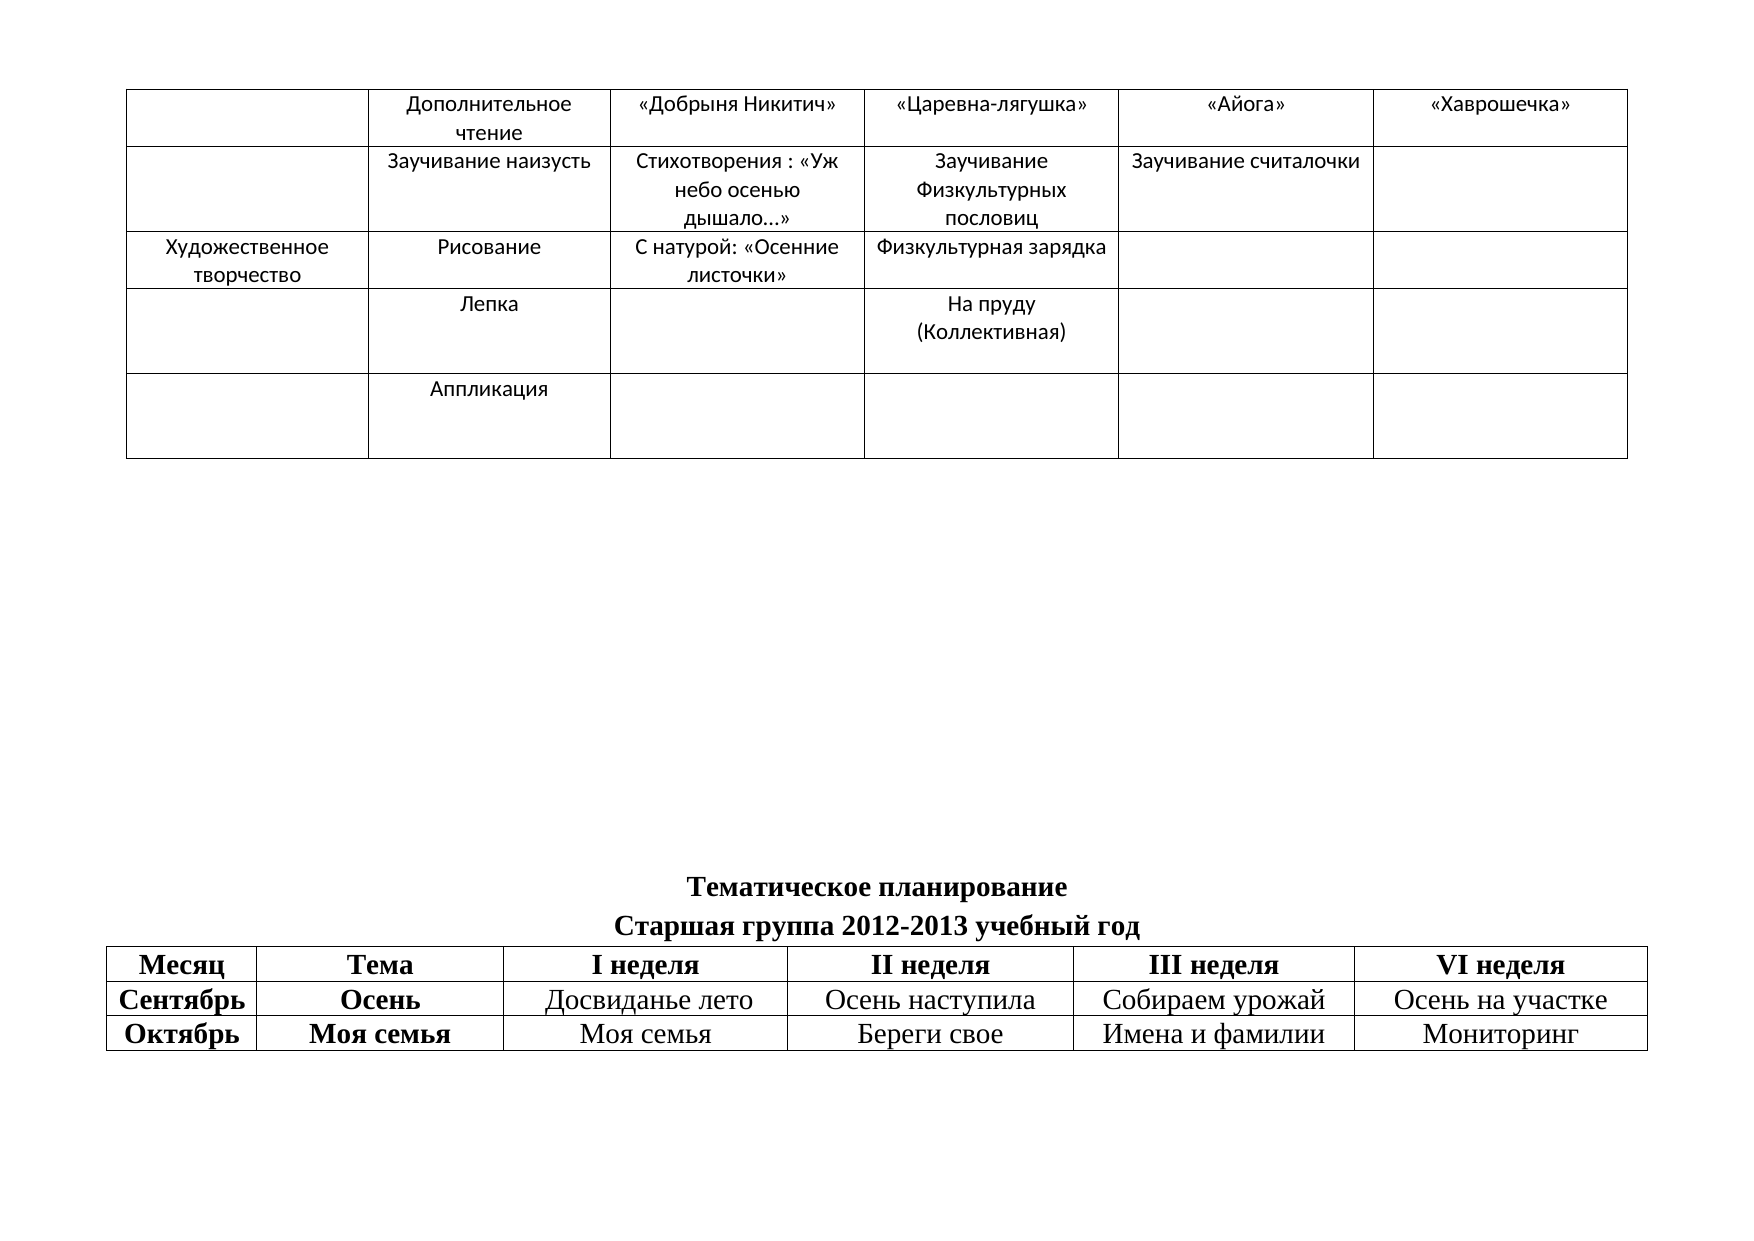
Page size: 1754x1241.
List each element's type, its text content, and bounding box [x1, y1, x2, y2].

table_cell Собираем урожай [1074, 982, 1354, 1015]
table_header VI неделя [1355, 947, 1647, 981]
table_cell [1374, 289, 1627, 373]
table_cell Моя семья [504, 1016, 787, 1050]
table_cell На пруду (Коллективная) [865, 289, 1118, 373]
table_cell [1374, 147, 1627, 231]
table_cell Художественное творчество [127, 232, 368, 288]
table_cell [127, 90, 368, 146]
table_cell [1374, 232, 1627, 288]
table_cell Осень [257, 982, 503, 1015]
table_cell [127, 289, 368, 373]
table_cell Стихотворения : «Уж небо осенью дышало…» [611, 147, 864, 231]
table_cell «Добрыня Никитич» [611, 90, 864, 146]
table_cell [611, 289, 864, 373]
table_cell [127, 374, 368, 458]
table_cell Моя семья [257, 1016, 503, 1050]
text Старшая группа 2012-2013 учебный год [118, 908, 1636, 941]
table_cell «Айога» [1119, 90, 1373, 146]
table_cell Аппликация [369, 374, 610, 458]
table_cell [611, 374, 864, 458]
table_cell С натурой: «Осенние листочки» [611, 232, 864, 288]
table_header I неделя [504, 947, 787, 981]
table_cell Мониторинг [1355, 1016, 1647, 1050]
table_cell Дополнительное чтение [369, 90, 610, 146]
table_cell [788, 1016, 1073, 1050]
table_cell Заучивание считалочки [1119, 147, 1373, 231]
table_header III неделя [1074, 947, 1354, 981]
table_cell Досвиданье лето [504, 982, 787, 1015]
table_header Тема [257, 947, 503, 981]
table_cell [1119, 374, 1373, 458]
table_cell «Хаврошечка» [1374, 90, 1627, 146]
table_cell «Царевна-лягушка» [865, 90, 1118, 146]
table_cell Октябрь [107, 1016, 256, 1050]
table_cell [1119, 232, 1373, 288]
table_cell Физкультурная зарядка [865, 232, 1118, 288]
table_cell [127, 147, 368, 231]
table_cell Имена и фамилии [1074, 1016, 1354, 1050]
table_cell [1374, 374, 1627, 458]
table_cell Осень наступила [788, 982, 1073, 1015]
table_cell Сентябрь [107, 982, 256, 1015]
table_header II неделя [788, 947, 1073, 981]
table_cell Рисование [369, 232, 610, 288]
text Тематическое планирование [118, 869, 1636, 903]
table_cell [1119, 289, 1373, 373]
table_cell Заучивание Физкультурных пословиц [865, 147, 1118, 231]
table_cell Осень на участке [1355, 982, 1647, 1015]
table_cell Лепка [369, 289, 610, 373]
table_cell Заучивание наизусть [369, 147, 610, 231]
table_cell [865, 374, 1118, 458]
table_header Месяц [107, 947, 256, 981]
